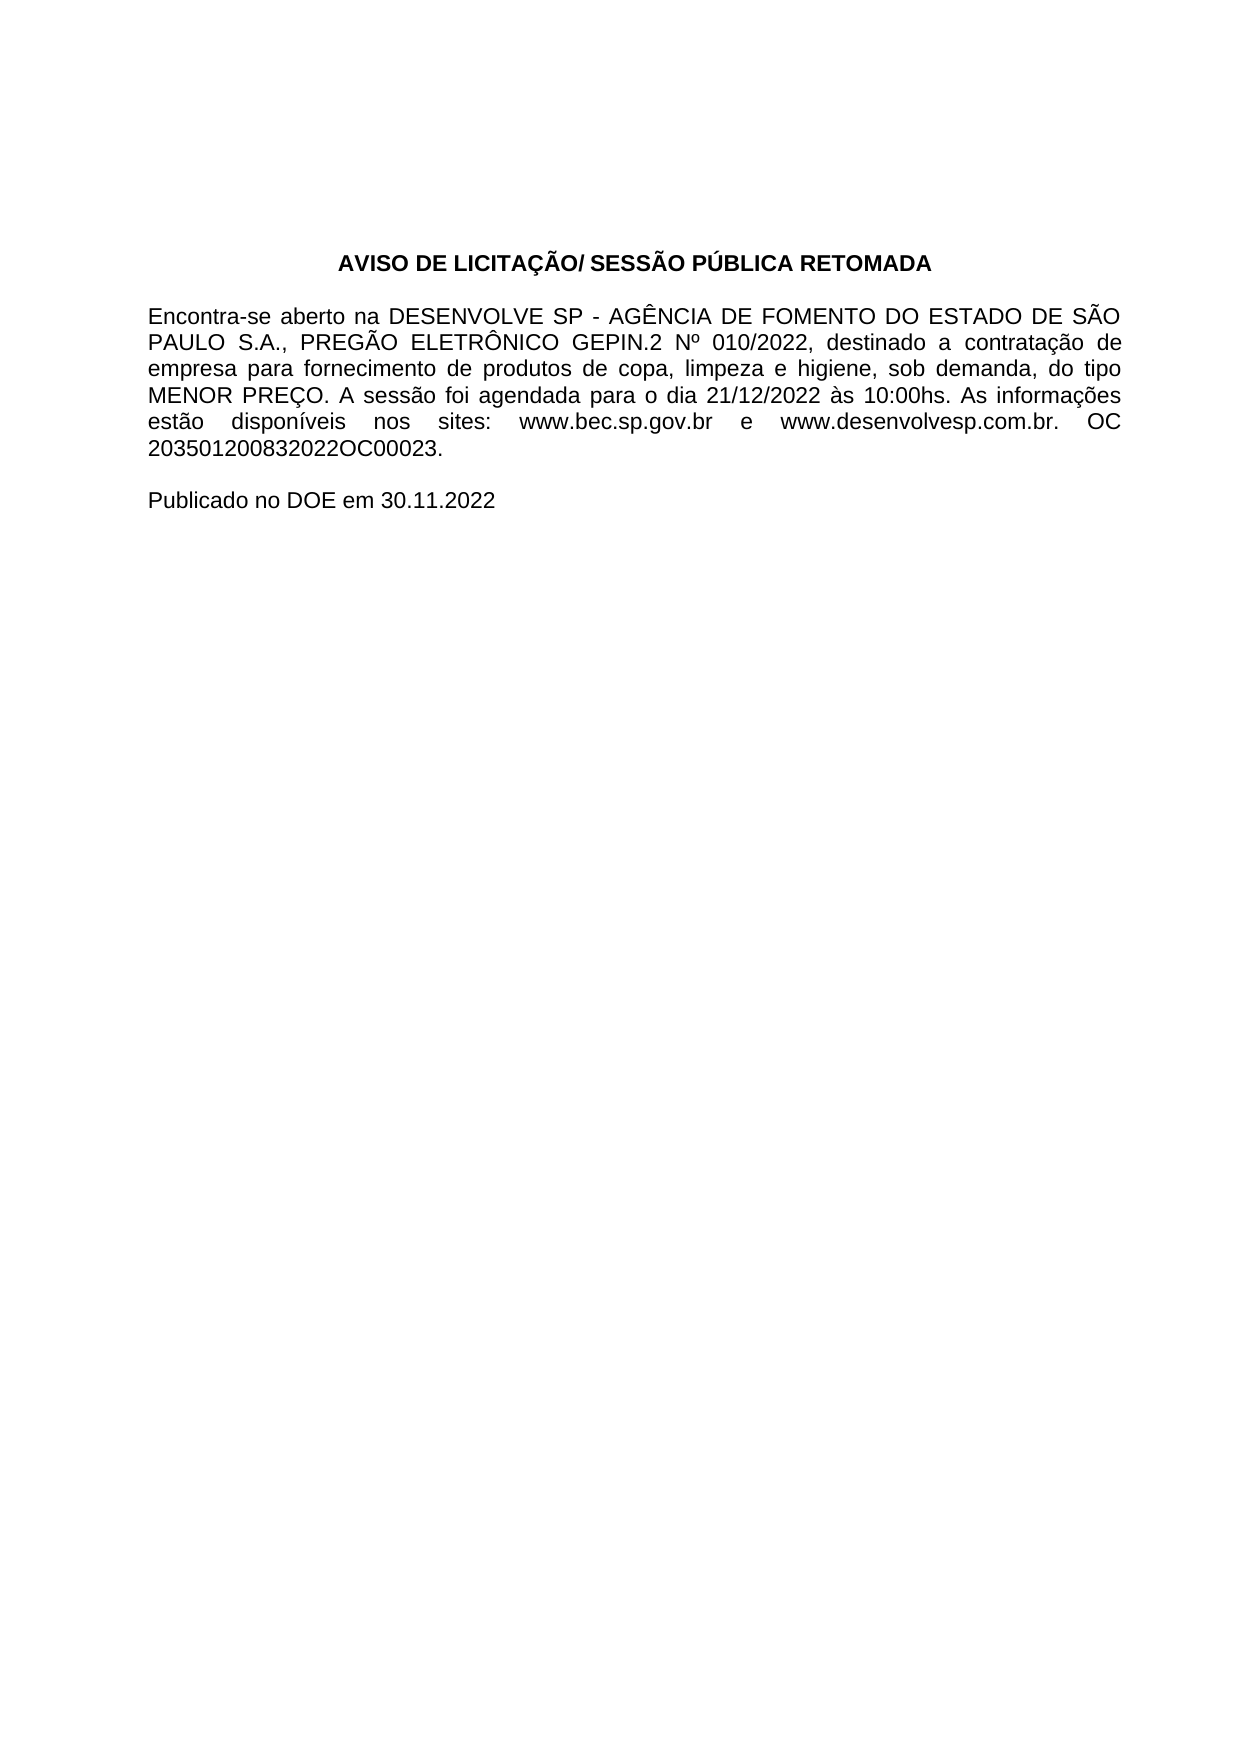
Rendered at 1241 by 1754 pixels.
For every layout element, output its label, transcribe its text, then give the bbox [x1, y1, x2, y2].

text AVISO DE LICITAÇÃO/ SESSÃO PÚBLICA RETOMADA [148, 250, 1122, 276]
text Encontra-se aberto na DESENVOLVE SP - AGÊNCIA DE FOMENTO DO ESTADO DE SÃO PAULO S.A., PREGÃO ELETRÔNICO GEPIN.2 Nº 010/2022, destinado a contratação de empresa para fornecimento de produtos de copa, limpeza e higiene, sob demanda, do tipo MENOR PREÇO. A sessão foi agendada para o dia 21/12/2022 às 10:00hs. As informações estão disponíveis nos sites: www.bec.sp.gov.br e www.desenvolvesp.com.br. OC 203501200832022OC00023. [148, 303, 1122, 461]
text Publicado no DOE em 30.11.2022 [148, 487, 1122, 513]
